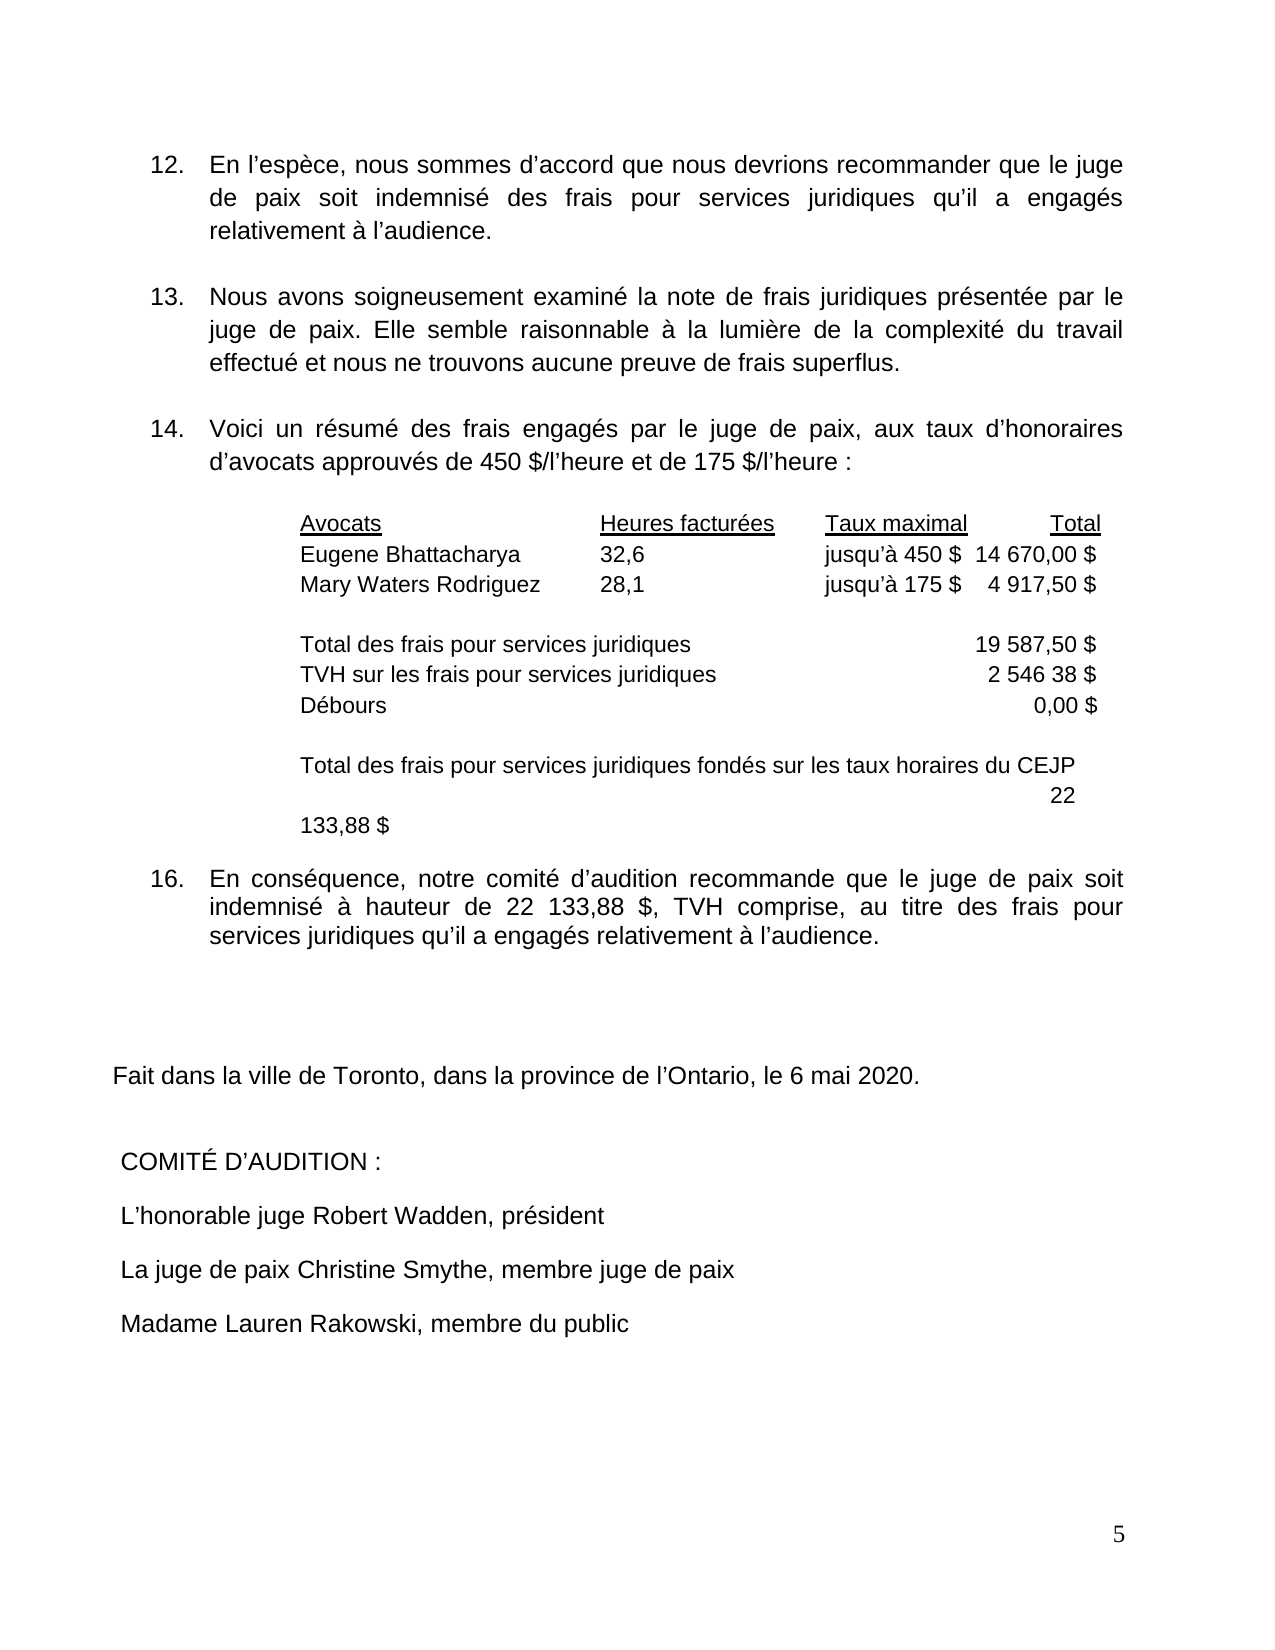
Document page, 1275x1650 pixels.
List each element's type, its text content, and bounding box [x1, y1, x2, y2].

list En l’espèce, nous sommes d’accord que nous devrions recommander que le juge de paix soit indemnisé des frais pour services juridiques qu’il a engagés relativement à l’audience. [150, 150, 1125, 245]
text Madame Lauren Rakowski, membre du public [120, 1309, 1172, 1337]
text 16. En conséquence, notre comité d’audition recommande que le juge de paix soit indemnisé à hauteur de 22 133,88 $, TVH comprise, au titre des frais pour services juridiques qu’il a engagés relativement à l’audience. [150, 863, 1124, 950]
list Nous avons soigneusement examiné la note de frais juridiques présentée par le juge de paix. Elle semble raisonnable à la lumière de la complexité du travail effectué et nous ne trouvons aucune preuve de frais superflus. [150, 282, 1125, 377]
text COMITÉ D’AUDITION : [106, 1147, 1125, 1176]
text Eugene Bhattacharya 32,6 jusqu’à 450 $ 14 670,00 $ [300, 541, 1125, 567]
text TVH sur les frais pour services juridiques 2 546 38 $ [300, 661, 1125, 688]
text Débours 0,00 $ [300, 692, 1125, 718]
text Fait dans la ville de Toronto, dans la province de l’Ontario, le 6 mai 2020. [112, 1061, 1171, 1090]
text La juge de paix Christine Smythe, membre juge de paix [120, 1255, 1125, 1284]
text Avocats Heures facturées Taux maximal Total [300, 510, 1125, 537]
text Total des frais pour services juridiques fondés sur les taux horaires du CEJP 22 133,88 $ [300, 752, 1125, 839]
text Mary Waters Rodriguez 28,1 jusqu’à 175 $ 4 917,50 $ [300, 571, 1125, 597]
text Total des frais pour services juridiques 19 587,50 $ [300, 631, 1125, 658]
text L’honorable juge Robert Wadden, président [120, 1201, 1125, 1230]
list Voici un résumé des frais engagés par le juge de paix, aux taux d’honoraires d’avocats approuvés de 450 $/l’heure et de 175 $/l’heure : [150, 414, 1125, 476]
